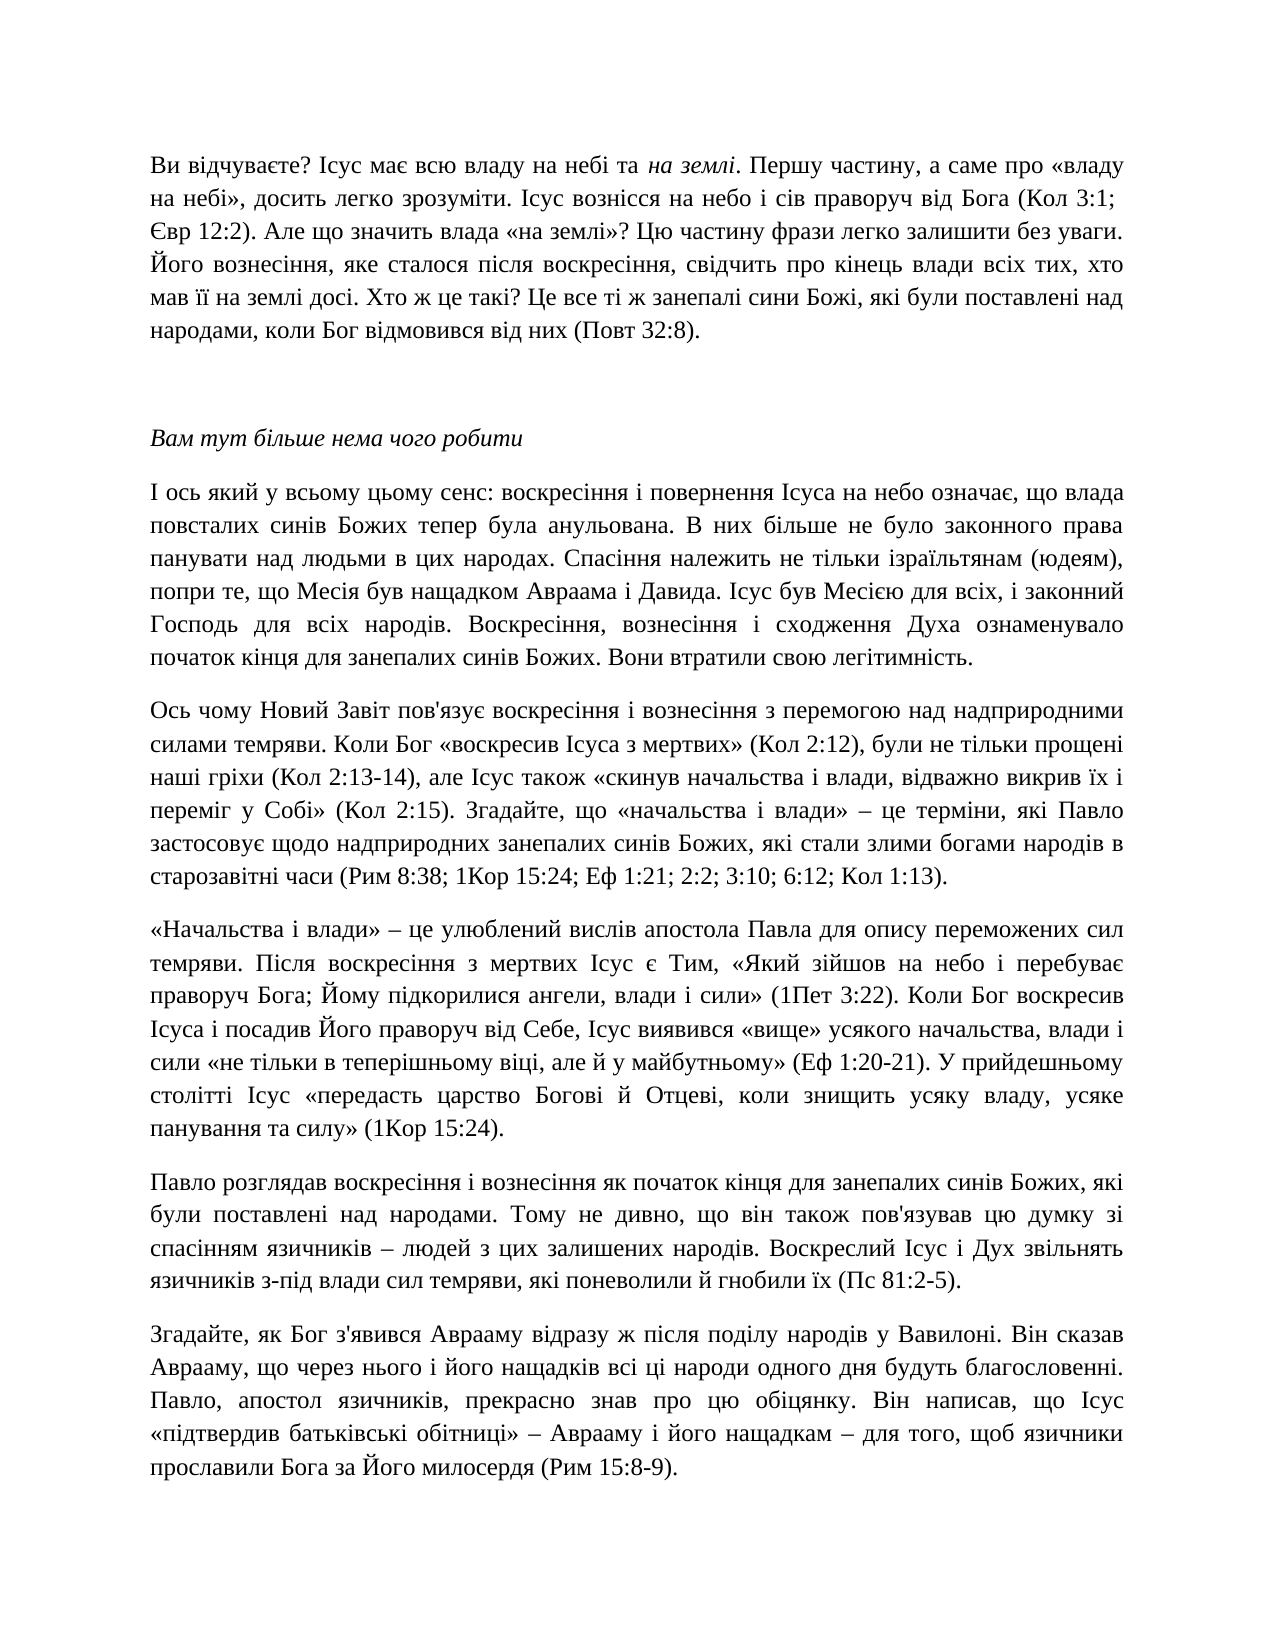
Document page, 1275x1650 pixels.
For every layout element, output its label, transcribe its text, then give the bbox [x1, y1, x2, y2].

text Ось чому Новий Завіт пов'язує воскресіння і вознесіння з перемогою над надприродними силами темряви. Коли Бог «воскресив Ісуса з мертвих» (Кол 2:12), були не тільки прощені наші гріхи (Кол 2:13-14), але Ісус також «скинув начальства і влади, відважно викрив їх і переміг у Собі» (Кол 2:15). Згадайте, що «начальства і влади» – це терміни, які Павло застосовує щодо надприродних занепалих синів Божих, які стали злими богами народів в старозавітні часи (Рим 8:38; 1Кор 15:24; Еф 1:21; 2:2; 3:10; 6:12; Кол 1:13). [150, 696, 1125, 889]
text «Начальства і влади» – це улюблений вислів апостола Павла для опису переможених сил темряви. Після воскресіння з мертвих Ісус є Тим, «Який зійшов на небо і перебуває праворуч Бога; Йому підкорилися ангели, влади і сили» (1Пет 3:22). Коли Бог воскресив Ісуса і посадив Його праворуч від Себе, Ісус виявився «вище» усякого начальства, влади і сили «не тільки в теперішньому віці, але й у майбутньому» (Еф 1:20-21). У прийдешньому столітті Ісус «передасть царство Богові й Отцеві, коли знищить усяку владу, усяке панування та силу» (1Кор 15:24). [150, 914, 1125, 1141]
text Павло розглядав воскресіння і вознесіння як початок кінця для занепалих синів Божих, які були поставлені над народами. Тому не дивно, що він також пов'язував цю думку зі спасінням язичників – людей з цих залишених народів. Воскреслий Ісус і Дух звільнять язичників з-під влади сил темряви, які поневолили й гнобили їх (Пс 81:2-5). [150, 1167, 1125, 1294]
text І ось який у всьому цьому сенс: воскресіння і повернення Ісуса на небо означає, що влада повсталих синів Божих тепер була анульована. В них більше не було законного права панувати над людьми в цих народах. Спасіння належить не тільки ізраїльтянам (юдеям), попри те, що Месія був нащадком Авраама і Давида. Ісус був Месією для всіх, і законний Господь для всіх народів. Воскресіння, вознесіння і сходження Духа ознаменувало початок кінця для занепалих синів Божих. Вони втратили свою легітимність. [150, 477, 1125, 671]
text Ви відчуваєте? Ісус має всю владу на небі та на землі. Першу частину, а саме про «владу на небі», досить легко зрозуміти. Ісус вознісся на небо і сів праворуч від Бога (Кол 3:1; Євр 12:2). Але що значить влада «на землі»? Цю частину фрази легко залишити без уваги. Його вознесіння, яке сталося після воскресіння, свідчить про кінець влади всіх тих, хто мав її на землі досі. Хто ж це такі? Це все ті ж занепалі сини Божі, які були поставлені над народами, коли Бог відмовився від них (Повт 32:8). [150, 150, 1125, 344]
text Вам тут більше нема чого робити [150, 423, 1125, 452]
text Згадайте, як Бог з'явився Аврааму відразу ж після поділу народів у Вавилоні. Він сказав Аврааму, що через нього і його нащадків всі ці народи одного дня будуть благословенні. Павло, апостол язичників, прекрасно знав про цю обіцянку. Він написав, що Ісус «підтвердив батьківські обітниці» – Аврааму і його нащадкам – для того, щоб язичники прославили Бога за Його милосердя (Рим 15:8-9). [150, 1319, 1125, 1480]
